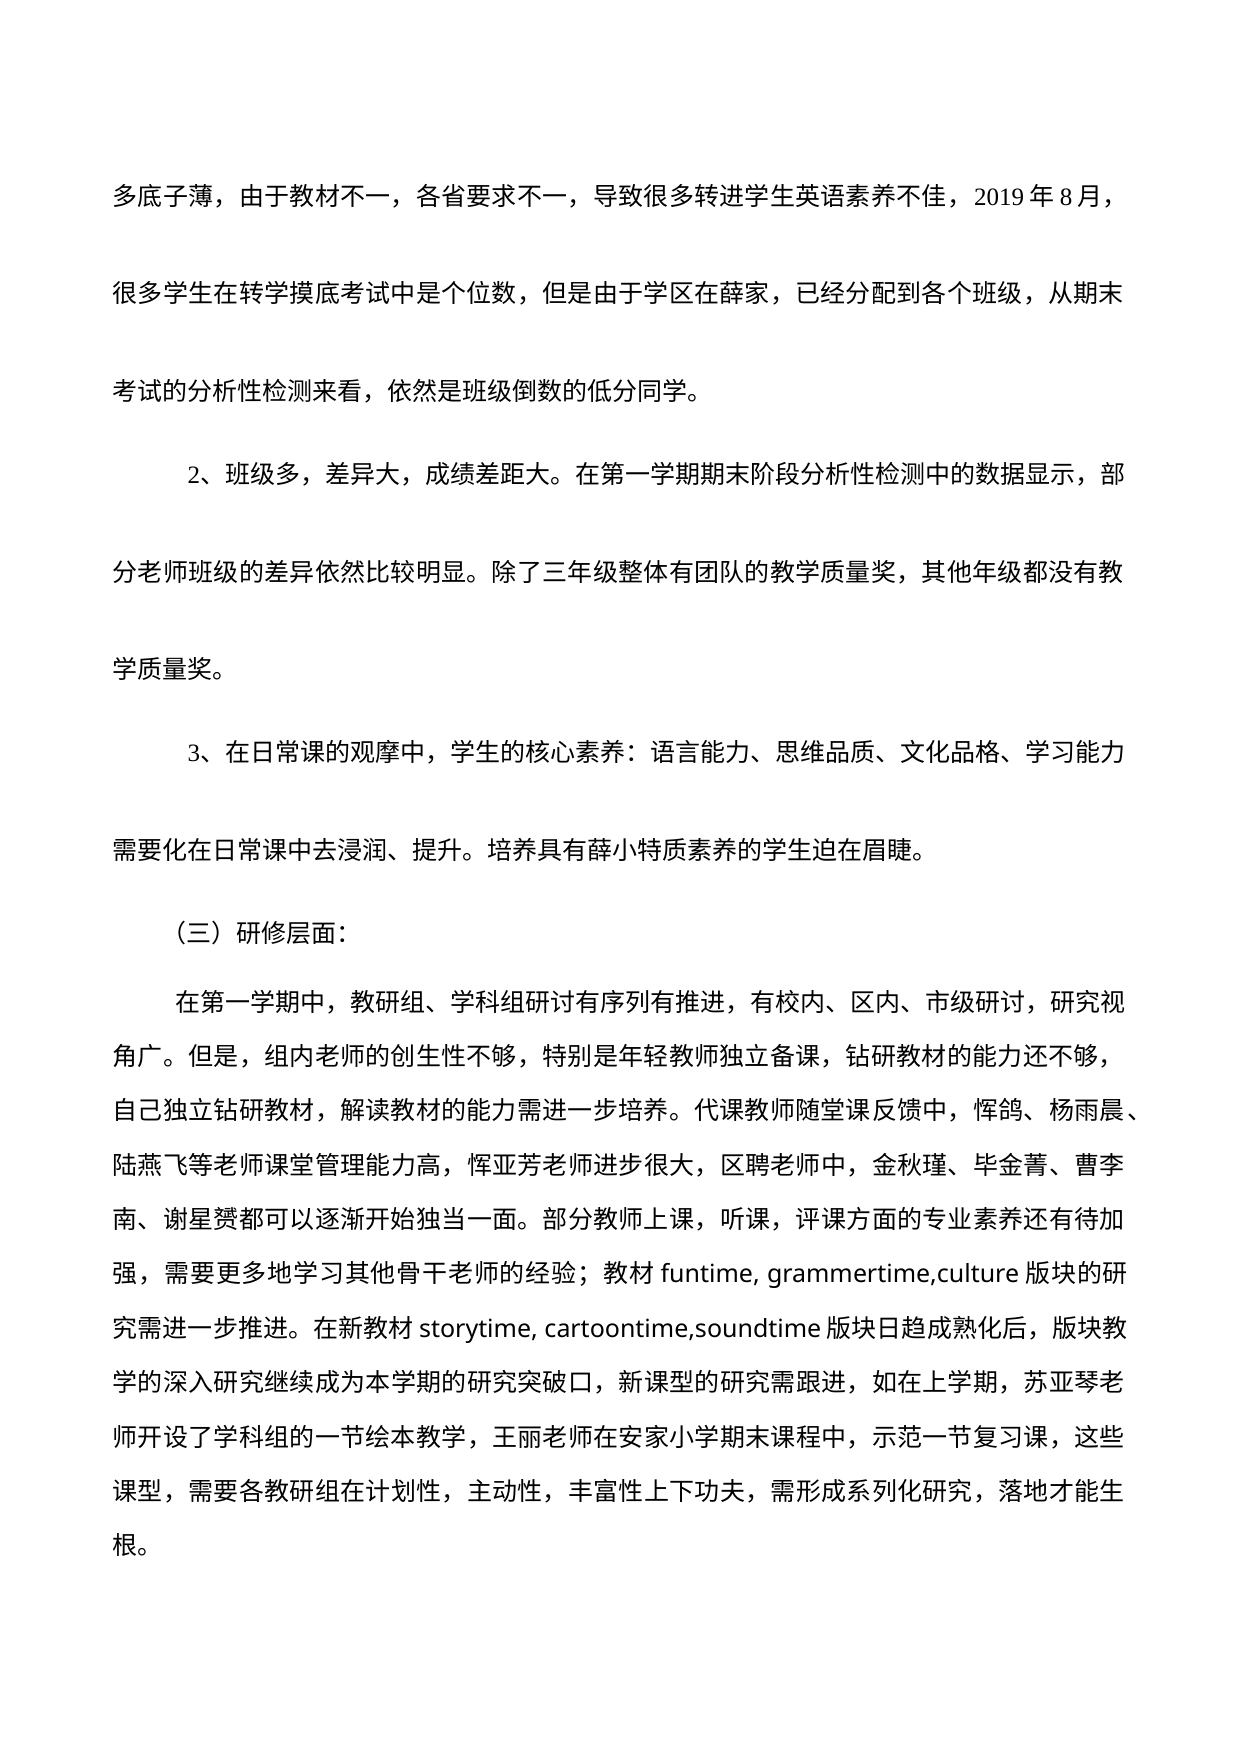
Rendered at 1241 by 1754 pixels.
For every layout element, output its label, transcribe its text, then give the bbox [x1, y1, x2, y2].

text 2、班级多，差异大，成绩差距大。在第一学期期末阶段分析性检测中的数据显示，部分老师班级的差异依然比较明显。除了三年级整体有团队的教学质量奖，其他年级都没有教学质量奖。 [112, 440, 1128, 700]
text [112, 162, 1128, 422]
text 在第一学期中，教研组、学科组研讨有序列有推进，有校内、区内、市级研讨，研究视角广。但是，组内老师的创生性不够，特别是年轻教师独立备课，钻研教材的能力还不够，自己独立钻研教材，解读教材的能力需进一步培养。代课教师随堂课反馈中，恽鸽、杨雨晨、陆燕飞等老师课堂管理能力高，恽亚芳老师进步很大，区聘老师中，金秋瑾、毕金菁、曹李南、谢星赟都可以逐渐开始独当一面。部分教师上课，听课，评课方面的专业素养还有待加强，需要更多地学习其他骨干老师的经验；教材funtime, grammertime,culture版块的研究需进一步推进。在新教材storytime, cartoontime,soundtime版块日趋成熟化后，版块教学的深入研究继续成为本学期的研究突破口，新课型的研究需跟进，如在上学期，苏亚琴老师开设了学科组的一节绘本教学，王丽老师在安家小学期末课程中，示范一节复习课，这些课型，需要各教研组在计划性，主动性，丰富性上下功夫，需形成系列化研究，落地才能生根。 [112, 982, 1128, 1562]
text （三）研修层面： [112, 899, 1128, 964]
text 3、在日常课的观摩中，学生的核心素养：语言能力、思维品质、文化品格、学习能力需要化在日常课中去浸润、提升。培养具有薛小特质素养的学生迫在眉睫。 [112, 718, 1128, 881]
